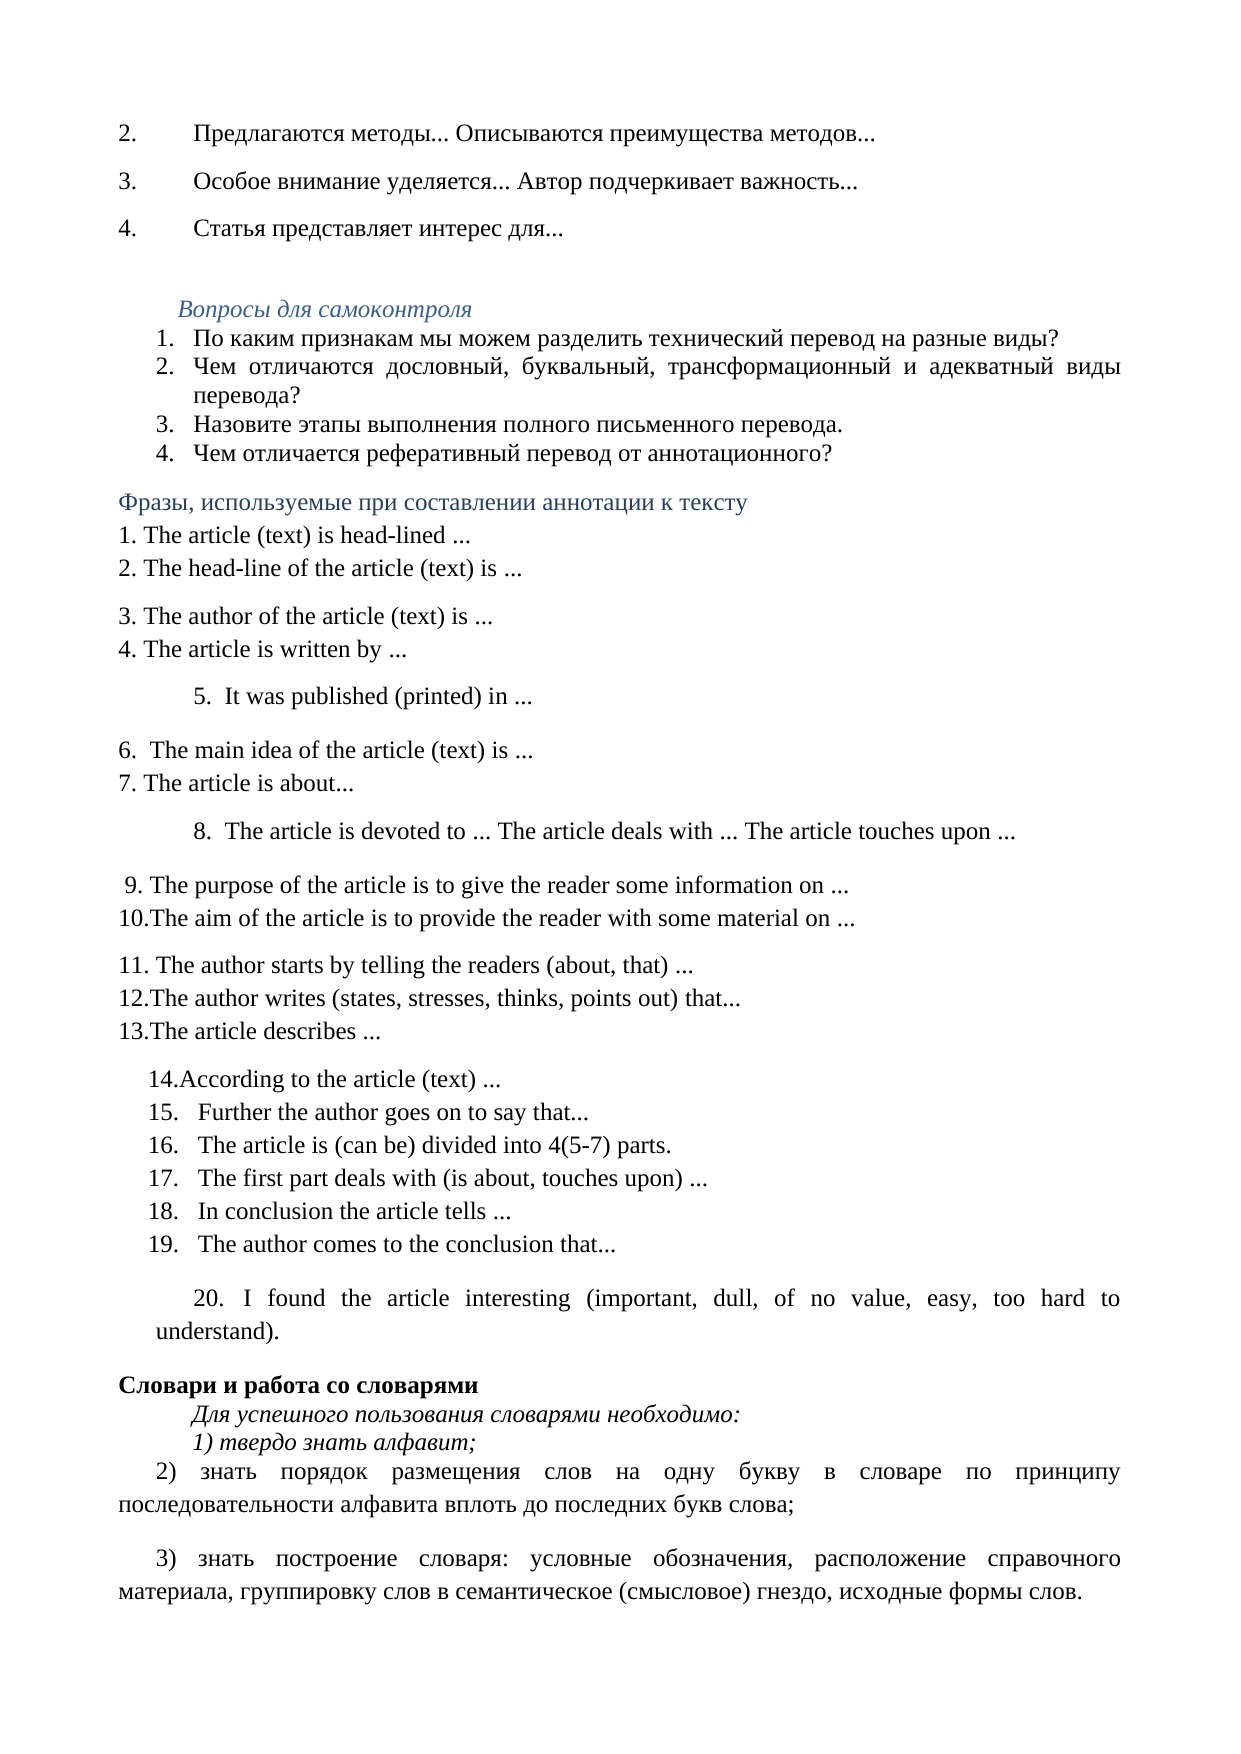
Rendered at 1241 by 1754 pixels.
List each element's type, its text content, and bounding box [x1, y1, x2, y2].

text 20. I found the article interesting (important, dull, of no value, easy, too hard to understand). [156, 1283, 1122, 1345]
list 15. Further the author goes on to say that... [148, 1097, 1122, 1126]
text Для успешного пользования словарями необходимо: [118, 1399, 1122, 1427]
subtitle Фразы, используемые при составлении аннотации к тексту [118, 487, 1122, 516]
subtitle Вопросы для самоконтроля [118, 294, 1122, 323]
list 19. The author comes to the conclusion that... [148, 1229, 1122, 1258]
text 1) твердо знать алфавит; [118, 1427, 1122, 1456]
list 2. Предлагаются методы... Описываются преимущества методов... [118, 118, 1122, 147]
text 3. The author of the article (text) is ... 4. The article is written by ... [118, 601, 1122, 663]
list Чем отличается реферативный перевод от аннотационного? [156, 438, 1122, 466]
list Чем отличаются дословный, буквальный, трансформационный и адекватный виды перевода? [156, 351, 1122, 409]
list 18. In conclusion the article tells ... [148, 1196, 1122, 1225]
list 16. The article is (can be) divided into 4(5-7) parts. [148, 1130, 1122, 1159]
text 3) знать построение словаря: условные обозначения, расположение справочного материала, группировку слов в семантическое (смысловое) гнездо, исходные формы слов. [118, 1543, 1122, 1605]
text 5. It was published (printed) in ... [156, 681, 1122, 710]
list 4. Статья представляет интерес для... [118, 213, 1122, 242]
list По каким признакам мы можем разделить технический перевод на разные виды? [156, 323, 1122, 351]
text 2) знать порядок размещения слов на одну букву в словаре по принципу последовательности алфавита вплоть до последних букв слова; [118, 1456, 1122, 1518]
text 11. The author starts by telling the readers (about, that) ... 12.The author writes (states, stresses, thinks, points out) that... 13.The article describes ... [118, 950, 1122, 1045]
text 9. The purpose of the article is to give the reader some information on ... 10.The aim of the article is to provide the reader with some material on ... [118, 870, 1122, 932]
list Назовите этапы выполнения полного письменного перевода. [156, 409, 1122, 438]
list 14.According to the article (text) ... [148, 1064, 1122, 1093]
list 17. The first part deals with (is about, touches upon) ... [148, 1163, 1122, 1192]
text 6. The main idea of the article (text) is ... 7. The article is about... [118, 735, 1122, 797]
list 3. Особое внимание уделяется... Автор подчеркивает важность... [118, 166, 1122, 194]
text 1. The article (text) is head-lined ... 2. The head-line of the article (text) is ... [118, 520, 1122, 582]
text Словари и работа со словарями [118, 1370, 1122, 1399]
text 8. The article is devoted to ... The article deals with ... The article touches upon ... [156, 816, 1122, 845]
